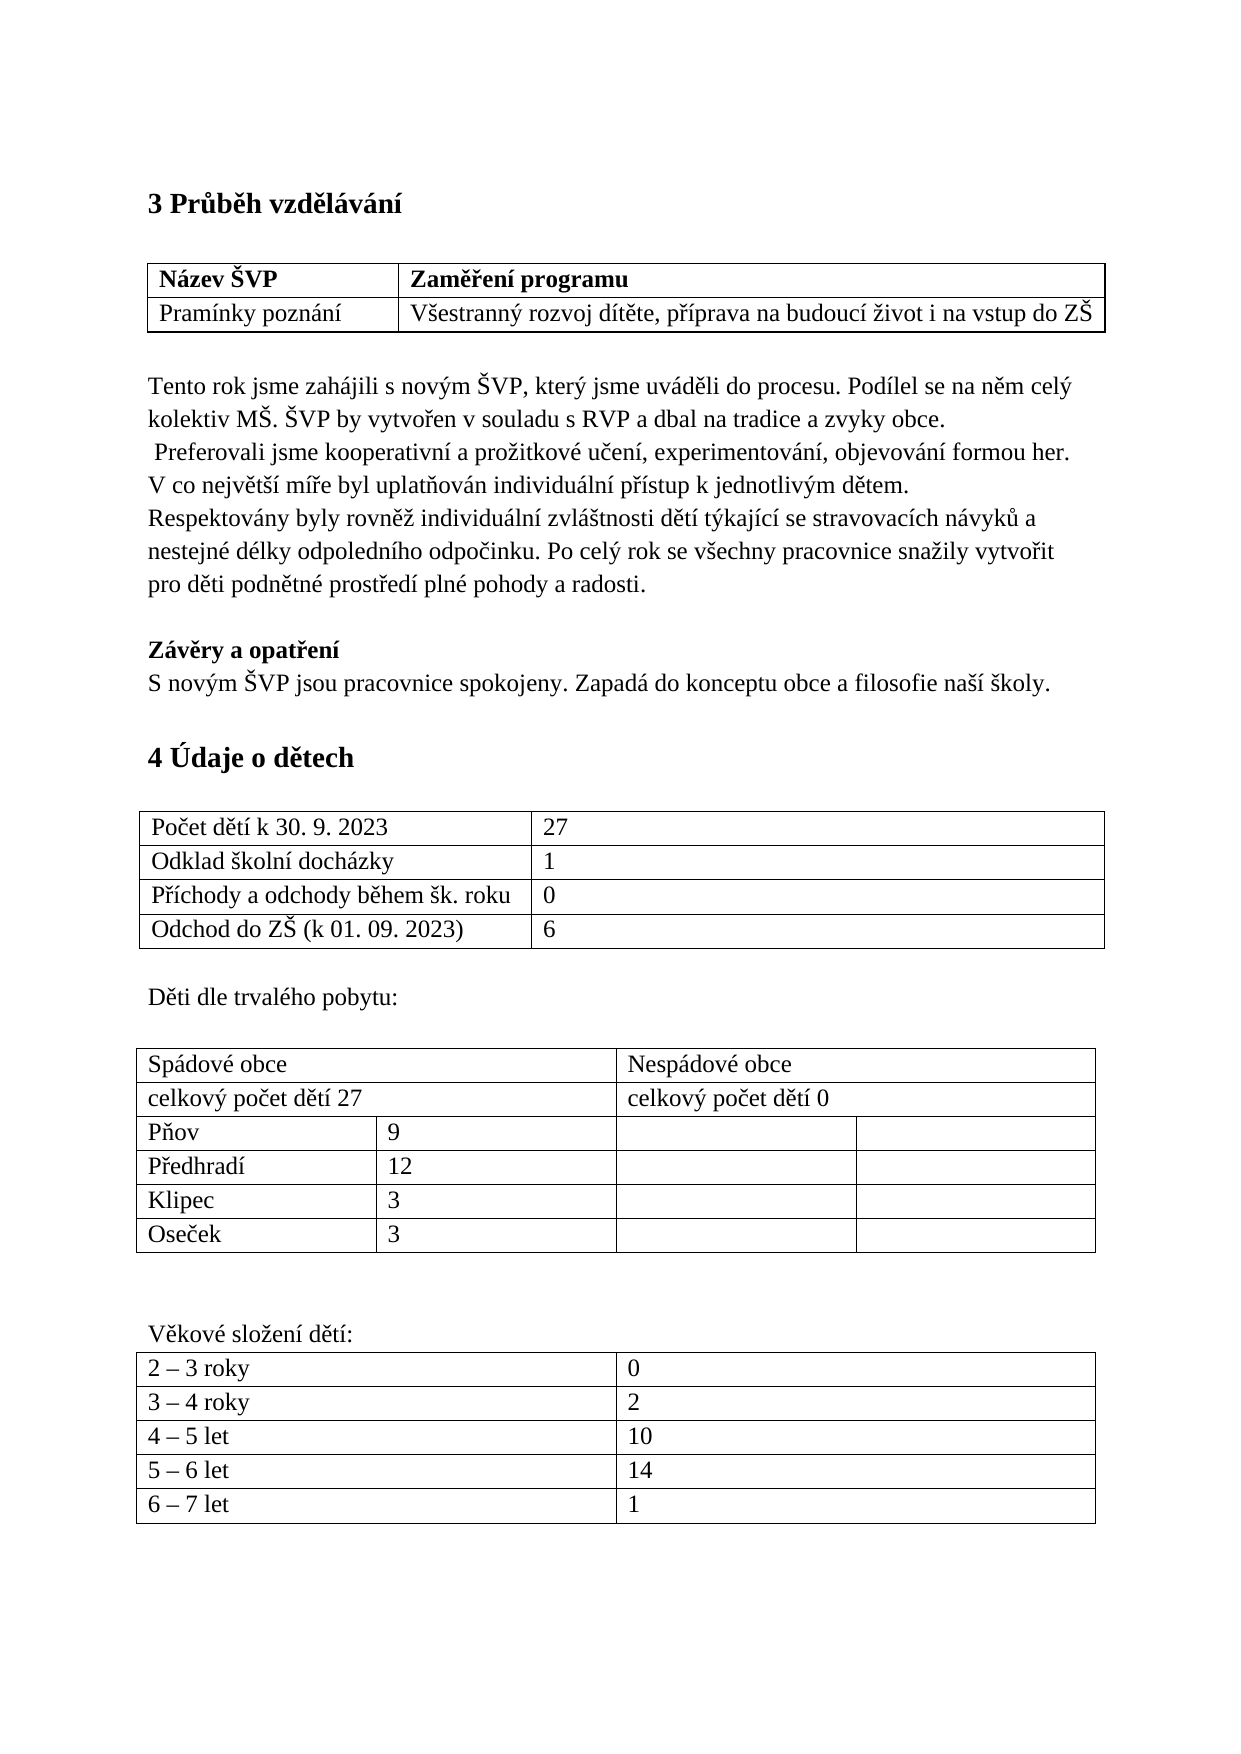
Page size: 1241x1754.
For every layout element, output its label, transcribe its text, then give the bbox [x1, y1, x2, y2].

table_cell [857, 1185, 1095, 1218]
table_cell 1 [617, 1489, 1095, 1522]
table_cell Odchod do ZŠ (k 01. 09. 2023) [140, 915, 531, 947]
table_cell 14 [617, 1455, 1095, 1488]
table_cell 5 – 6 let [137, 1455, 616, 1488]
table_cell [857, 1151, 1095, 1184]
text 3 Průběh vzdělávání [148, 186, 1093, 220]
table_cell Všestranný rozvoj dítěte, příprava na budoucí život i na vstup do ZŠ [399, 298, 1104, 331]
text S novým ŠVP jsou pracovnice spokojeny. Zapadá do konceptu obce a filosofie naší školy. [148, 668, 1093, 697]
text Tento rok jsme zahájili s novým ŠVP, který jsme uváděli do procesu. Podílel se na něm celý kolektiv MŠ. ŠVP by vytvořen v souladu s RVP a dbal na tradice a zvyky obce. [148, 371, 1093, 433]
table_cell 0 [532, 880, 1104, 913]
table_cell 12 [377, 1151, 616, 1184]
text Věkové složení dětí: [148, 1319, 1093, 1348]
table_cell 4 – 5 let [137, 1421, 616, 1454]
table_cell Příchody a odchody během šk. roku [140, 880, 531, 913]
table_header 2 – 3 roky [137, 1353, 616, 1386]
table_cell [617, 1185, 856, 1218]
table_header 27 [532, 812, 1104, 845]
table_cell Předhradí [137, 1151, 376, 1184]
text Děti dle trvalého pobytu: [148, 982, 1093, 1010]
table_cell 6 – 7 let [137, 1489, 616, 1522]
table_cell 1 [532, 846, 1104, 879]
table_cell Klipec [137, 1185, 376, 1218]
table_cell celkový počet dětí 0 [617, 1083, 1095, 1116]
table_cell Oseček [137, 1219, 376, 1252]
table_cell [857, 1117, 1095, 1150]
text Preferovali jsme kooperativní a prožitkové učení, experimentování, objevování formou her. V co největší míře byl uplatňován individuální přístup k jednotlivým dětem. [148, 437, 1093, 499]
table_header Název ŠVP [148, 264, 398, 297]
table_cell 2 [617, 1387, 1095, 1420]
table_cell 10 [617, 1421, 1095, 1454]
table_header 0 [617, 1353, 1095, 1386]
text 4 Údaje o dětech [148, 740, 1093, 773]
text Respektovány byly rovněž individuální zvláštnosti dětí týkající se stravovacích návyků a nestejné délky odpoledního odpočinku. Po celý rok se všechny pracovnice snažily vytvořit pro děti podnětné prostředí plné pohody a radosti. [148, 503, 1093, 598]
table_cell Pňov [137, 1117, 376, 1150]
table_cell celkový počet dětí 27 [137, 1083, 616, 1116]
table_cell 3 – 4 roky [137, 1387, 616, 1420]
table_cell [857, 1219, 1095, 1252]
table_header Počet dětí k 30. 9. 2023 [140, 812, 531, 845]
table_cell 6 [532, 915, 1104, 947]
table_cell [617, 1117, 856, 1150]
table_cell [617, 1219, 856, 1252]
table_header Nespádové obce [617, 1049, 1095, 1082]
table_header Spádové obce [137, 1049, 616, 1082]
table_cell 9 [377, 1117, 616, 1150]
table_cell Odklad školní docházky [140, 846, 531, 879]
subtitle Závěry a opatření [148, 635, 1093, 664]
table_cell [617, 1151, 856, 1184]
table_cell Pramínky poznání [148, 298, 398, 331]
table_cell 3 [377, 1185, 616, 1218]
table_cell 3 [377, 1219, 616, 1252]
table_header Zaměření programu [399, 264, 1104, 297]
